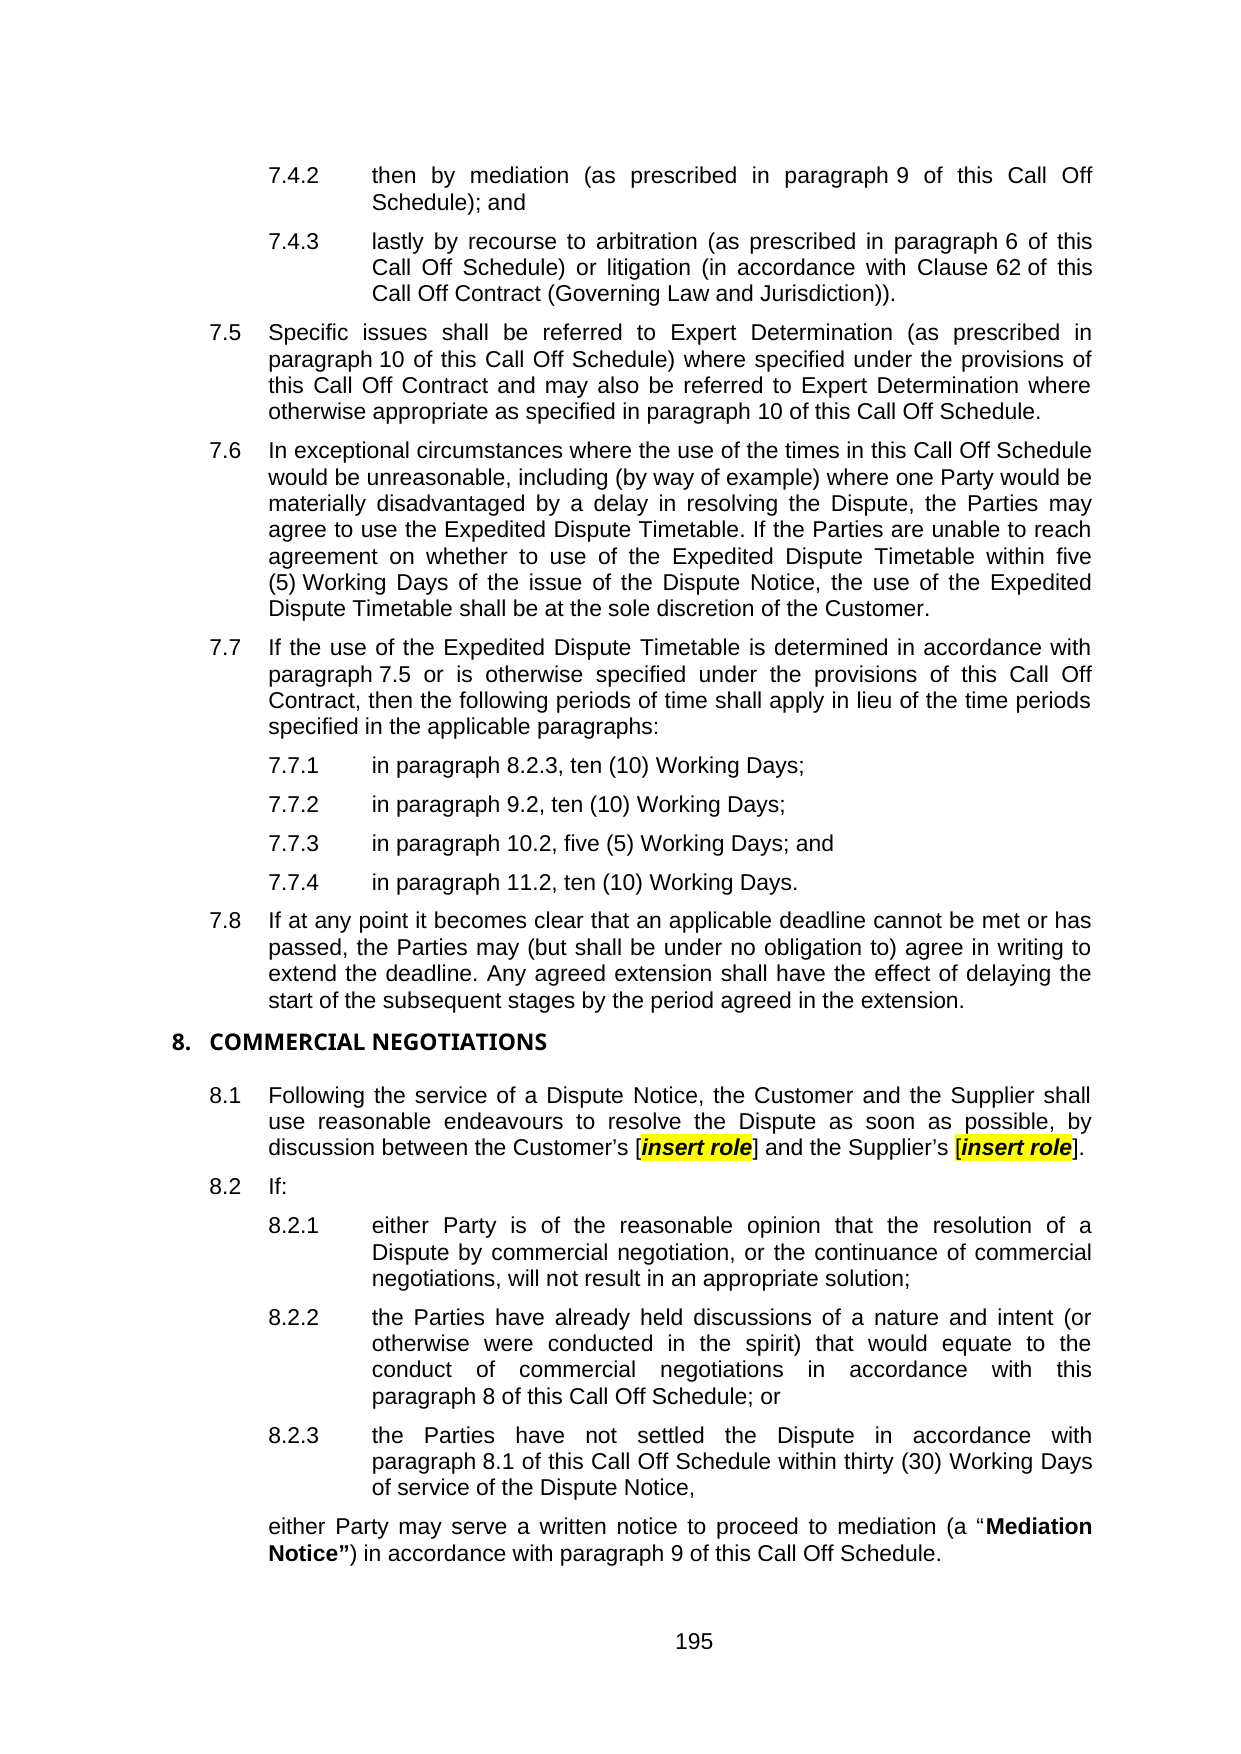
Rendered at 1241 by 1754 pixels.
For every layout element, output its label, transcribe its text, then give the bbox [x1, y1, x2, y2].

subtitle COMMERCIAL NEGOTIATIONS [172, 1025, 1093, 1057]
text either Party is of the reasonable opinion that the resolution of a Dispute by commercial negotiation, or the continuance of commercial negotiations, will not result in an appropriate solution; [268, 1212, 1093, 1291]
text in paragraph 6.2, ten (10) Working Days. [268, 869, 1093, 895]
text Specific issues shall be referred to Expert Determination (as prescribed in paragraph 5 of this Call Off Schedule) where specified under the provisions of this Call Off Contract and may also be referred to Expert Determination where otherwise appropriate as specified in paragraph 5 of this Call Off Schedule. [209, 319, 1093, 425]
text then by mediation (as prescribed in paragraph 4 of this Call Off Schedule); and [268, 162, 1093, 215]
text lastly by recourse to arbitration (as prescribed in paragraph 6 of this Call Off Schedule) or litigation (in accordance with Clause 57 of this Call Off Contract (Governing Law and Jurisdiction)). [268, 228, 1093, 307]
text If: [209, 1173, 1093, 1199]
text in paragraph 5.2, five (5) Working Days; and [268, 830, 1093, 856]
text If the use of the Expedited Dispute Timetable is determined in accordance with paragraph 2.5 or is otherwise specified under the provisions of this Call Off Contract, then the following periods of time shall apply in lieu of the time periods specified in the applicable paragraphs: [209, 634, 1093, 739]
text either Party may serve a written notice to proceed to mediation (a “Mediation Notice”) in accordance with paragraph 4 of this Call Off Schedule. [268, 1513, 1093, 1566]
text If at any point it becomes clear that an applicable deadline cannot be met or has passed, the Parties may (but shall be under no obligation to) agree in writing to extend the deadline. Any agreed extension shall have the effect of delaying the start of the subsequent stages by the period agreed in the extension. [209, 907, 1093, 1013]
text In exceptional circumstances where the use of the times in this Call Off Schedule would be unreasonable, including (by way of example) where one Party would be materially disadvantaged by a delay in resolving the Dispute, the Parties may agree to use the Expedited Dispute Timetable. If the Parties are unable to reach agreement on whether to use of the Expedited Dispute Timetable within five (5) Working Days of the issue of the Dispute Notice, the use of the Expedited Dispute Timetable shall be at the sole discretion of the Customer. [209, 437, 1093, 622]
text Following the service of a Dispute Notice, the Customer and the Supplier shall use reasonable endeavours to resolve the Dispute as soon as possible, by discussion between the Customer’s [insert role] and the Supplier’s [insert role]. [209, 1082, 1093, 1161]
text in paragraph 3.2.3, ten (10) Working Days; [268, 752, 1093, 778]
text in paragraph 4.2, ten (10) Working Days; [268, 791, 1093, 817]
text the Parties have already held discussions of a nature and intent (or otherwise were conducted in the spirit) that would equate to the conduct of commercial negotiations in accordance with this paragraph 3 of this Call Off Schedule; or [268, 1304, 1093, 1409]
text the Parties have not settled the Dispute in accordance with paragraph 3.1 of this Call Off Schedule within thirty (30) Working Days of service of the Dispute Notice, [268, 1422, 1093, 1501]
